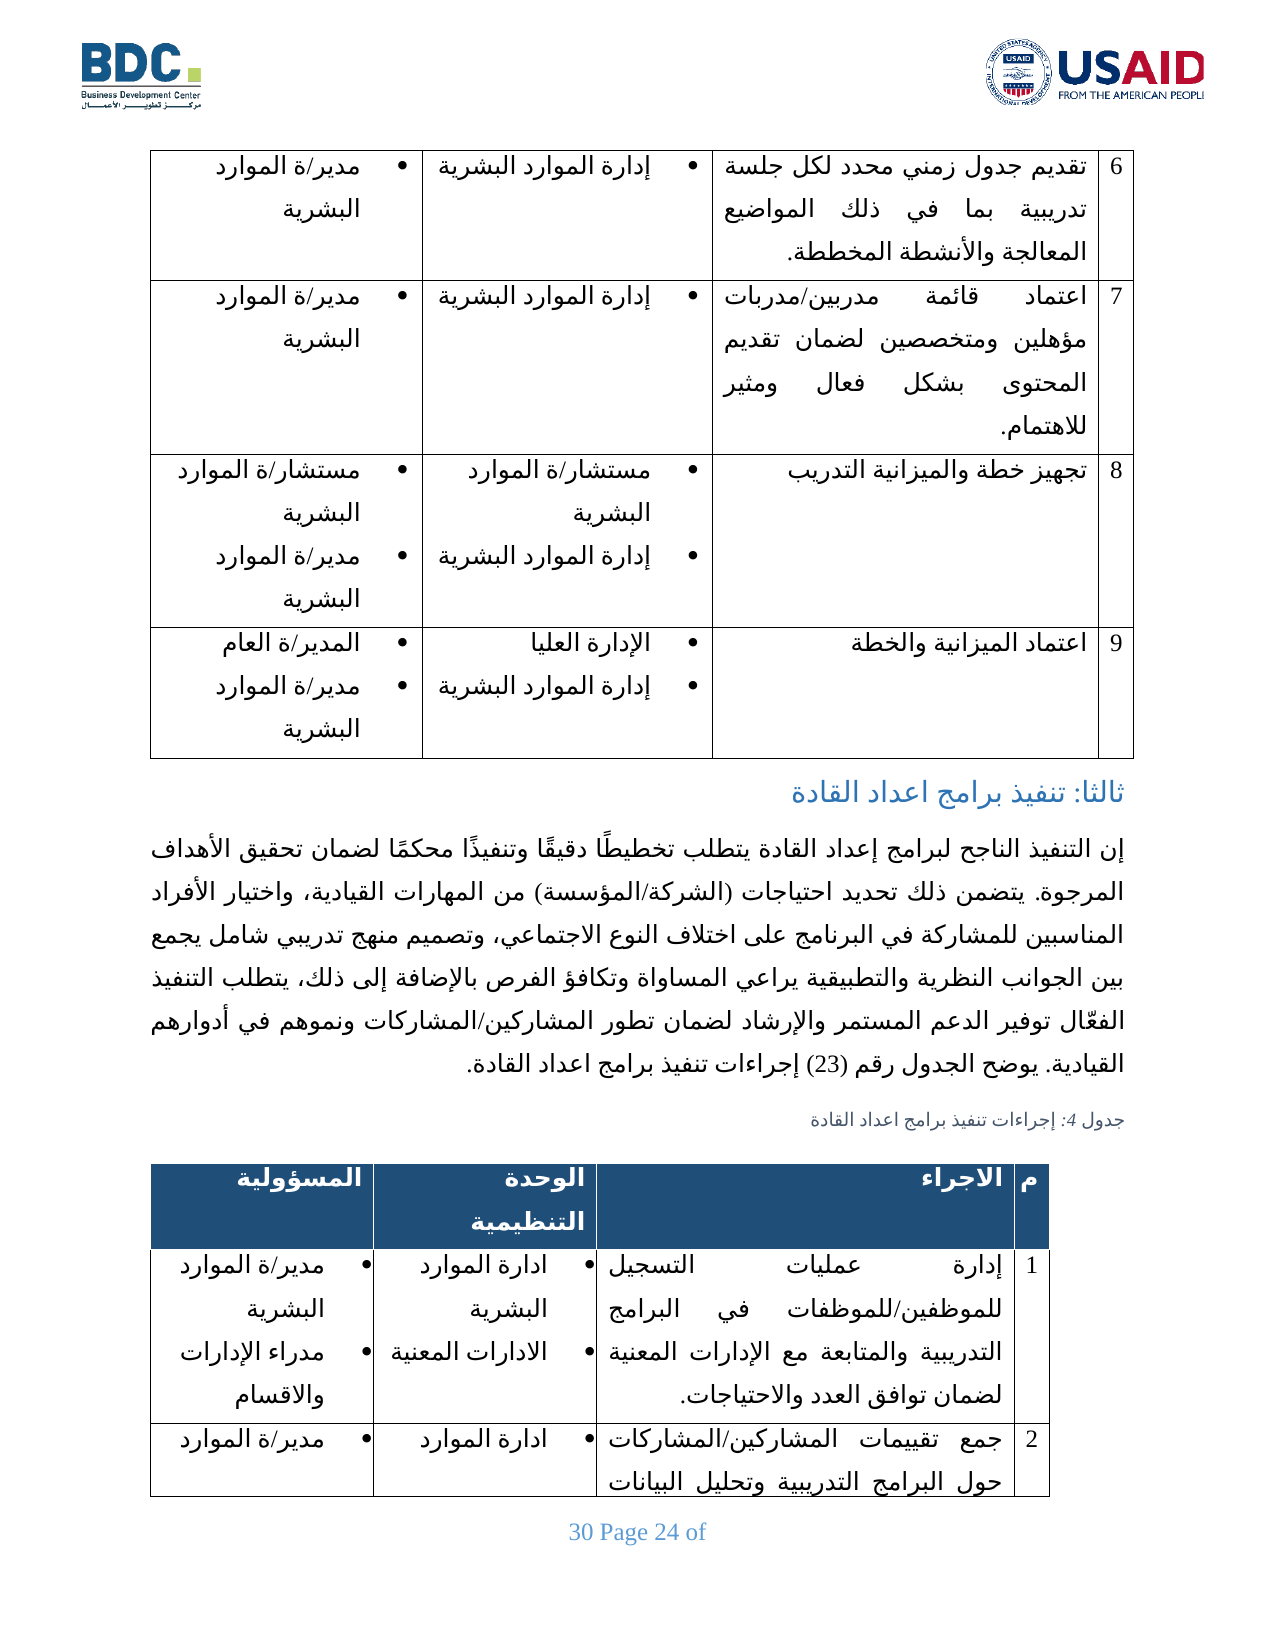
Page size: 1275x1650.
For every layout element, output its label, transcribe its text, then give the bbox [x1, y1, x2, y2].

table_cell تقديم جدول زمني محدد لكل جلسة تدريبية بما في ذلك المواضيع المعالجة والأنشطة المخططة. [713, 151, 1098, 280]
table_header م [1015, 1164, 1049, 1249]
text ثالثا: تنفيذ برامج اعداد القادة [150, 775, 1125, 809]
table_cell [374, 1424, 596, 1496]
picture [985, 38, 1204, 105]
table_cell 2 [1015, 1424, 1049, 1496]
picture [71, 34, 207, 113]
table_cell 9 [1099, 628, 1133, 757]
table_header الاجراء [597, 1164, 1014, 1249]
text إن التنفيذ الناجح لبرامج إعداد القادة يتطلب تخطيطًا دقيقًا وتنفيذًا محكمًا لضمان تحقيق الأهداف المرجوة. يتضمن ذلك تحديد احتياجات (الشركة/المؤسسة) من المهارات القيادية، واختيار الأفراد المناسبين للمشاركة في البرنامج على اختلاف النوع الاجتماعي، وتصميم منهج تدريبي شامل يجمع بين الجوانب النظرية والتطبيقية يراعي المساواة وتكافؤ الفرص بالإضافة إلى ذلك، يتطلب التنفيذ الفعّال توفير الدعم المستمر والإرشاد لضمان تطور المشاركين/المشاركات ونموهم في أدوارهم القيادية. يوضح الجدول رقم (23) إجراءات تنفيذ برامج اعداد القادة. [150, 834, 1125, 1078]
table_cell الإدارة العليا إدارة الموارد البشرية [423, 628, 712, 757]
table_header الوحدة التنظيمية [374, 1164, 596, 1249]
table_cell ادارة الموارد البشرية الادارات المعنية [374, 1251, 596, 1423]
table_cell المدير/ة العام مدير/ة الموارد البشرية [151, 628, 422, 757]
table_cell إدارة الموارد البشرية [423, 281, 712, 454]
table_cell 7 [1099, 281, 1133, 454]
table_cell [151, 1424, 373, 1496]
table_cell مدير/ة الموارد البشرية [151, 281, 422, 454]
table_cell 8 [1099, 455, 1133, 627]
table_cell تجهيز خطة والميزانية التدريب [713, 455, 1098, 627]
table_cell اعتماد الميزانية والخطة [713, 628, 1098, 757]
table_header المسؤولية [151, 1164, 373, 1249]
table_cell 1 [1015, 1251, 1049, 1423]
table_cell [151, 151, 422, 280]
table_cell اعتماد قائمة مدربين/مدربات مؤهلين ومتخصصين لضمان تقديم المحتوى بشكل فعال ومثير للاهتمام. [713, 281, 1098, 454]
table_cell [597, 1424, 1014, 1496]
table_cell 6 [1099, 151, 1133, 280]
table_cell إدارة عمليات التسجيل للموظفين/للموظفات في البرامج التدريبية والمتابعة مع الإدارات المعنية لضمان توافق العدد والاحتياجات. [597, 1251, 1014, 1423]
table_cell مستشار/ة الموارد البشرية إدارة الموارد البشرية [423, 455, 712, 627]
table_cell مستشار/ة الموارد البشرية مدير/ة الموارد البشرية [151, 455, 422, 627]
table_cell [423, 151, 712, 280]
table_cell مدير/ة الموارد البشرية مدراء الإدارات والاقسام [151, 1251, 373, 1423]
